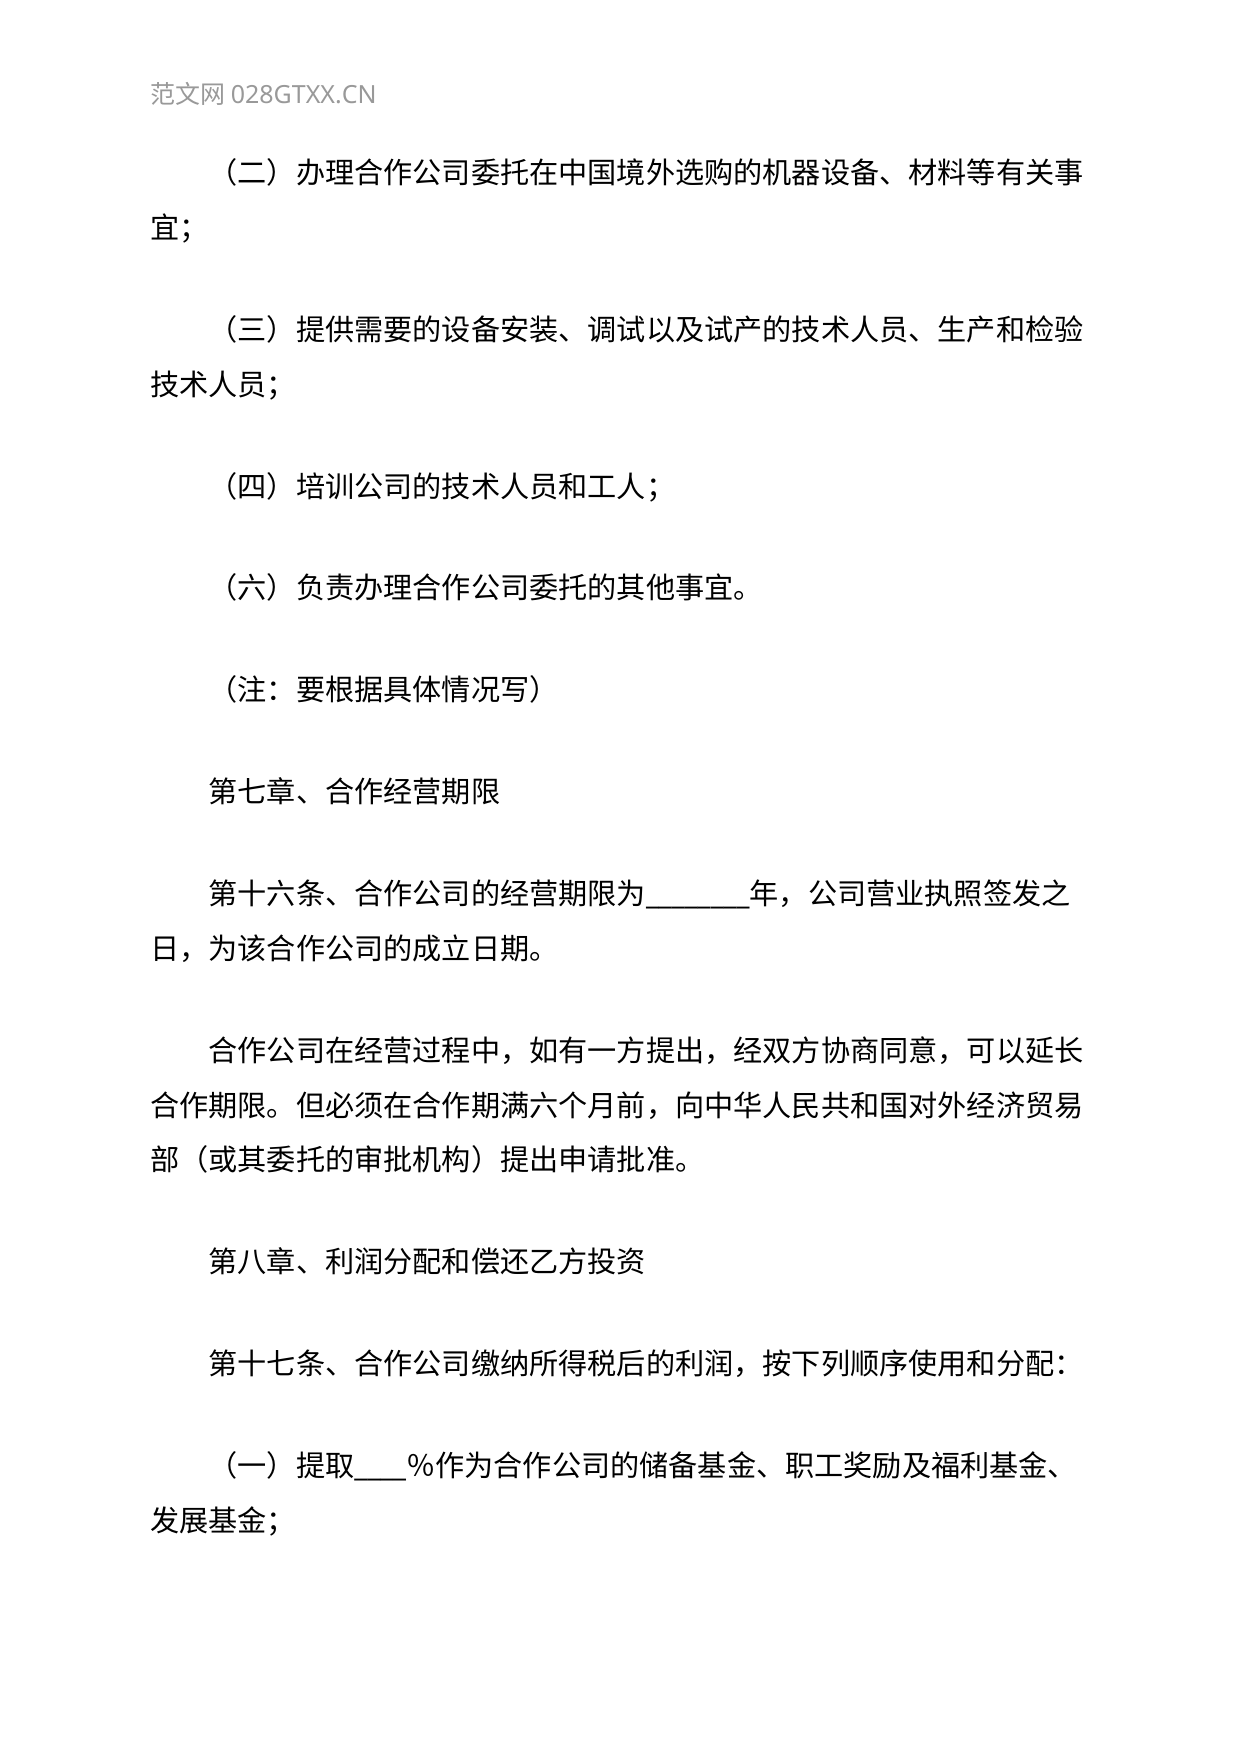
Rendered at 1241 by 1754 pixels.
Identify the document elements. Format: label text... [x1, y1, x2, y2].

text 第十七条、合作公司缴纳所得税后的利润，按下列顺序使用和分配： [150, 1341, 1090, 1383]
text （一）提取____％作为合作公司的储备基金、职工奖励及福利基金、发展基金； [150, 1442, 1090, 1539]
text 第七章、合作经营期限 [150, 769, 1090, 811]
text （注：要根据具体情况写） [150, 667, 1090, 709]
text 第八章、利润分配和偿还乙方投资 [150, 1239, 1090, 1281]
text （六）负责办理合作公司委托的其他事宜。 [150, 565, 1090, 607]
text （三）提供需要的设备安装、调试以及试产的技术人员、生产和检验技术人员； [150, 307, 1090, 404]
text 合作公司在经营过程中，如有一方提出，经双方协商同意，可以延长合作期限。但必须在合作期满六个月前，向中华人民共和国对外经济贸易部（或其委托的审批机构）提出申请批准。 [150, 1027, 1090, 1179]
text （四）培训公司的技术人员和工人； [150, 463, 1090, 506]
text 第十六条、合作公司的经营期限为________年，公司营业执照签发之日，为该合作公司的成立日期。 [150, 870, 1090, 968]
text （二）办理合作公司委托在中国境外选购的机器设备、材料等有关事宜； [150, 150, 1090, 247]
